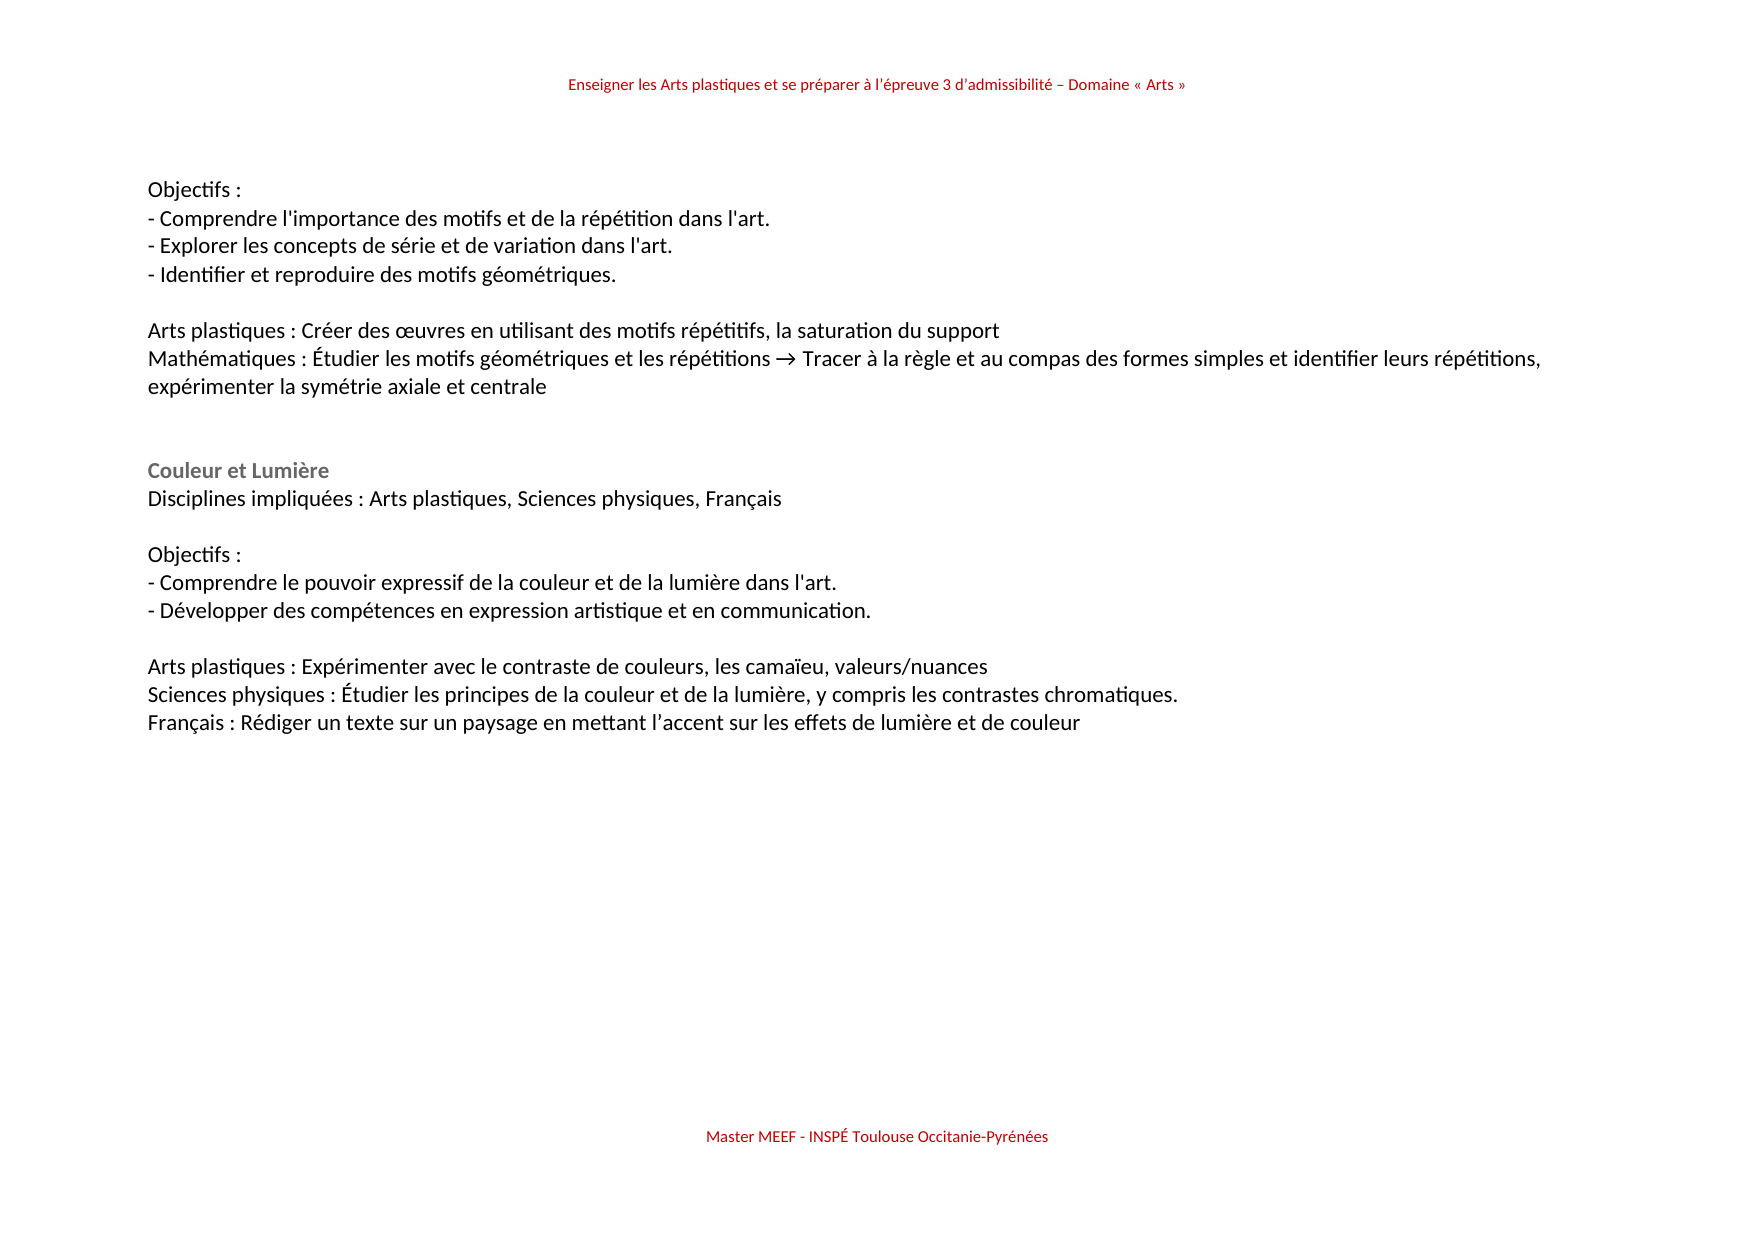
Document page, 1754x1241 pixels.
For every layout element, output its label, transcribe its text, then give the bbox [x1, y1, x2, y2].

text - Comprendre le pouvoir expressif de la couleur et de la lumière dans l'art. [148, 568, 1606, 596]
text Objectifs : [148, 176, 1606, 204]
text - Explorer les concepts de série et de variation dans l'art. [148, 232, 1606, 260]
text Sciences physiques : Étudier les principes de la couleur et de la lumière, y compris les contrastes chromatiques. [148, 680, 1606, 708]
text Arts plastiques : Expérimenter avec le contraste de couleurs, les camaïeu, valeurs/nuances [148, 652, 1606, 680]
text Arts plastiques : Créer des œuvres en utilisant des motifs répétitifs, la saturation du support [148, 316, 1606, 344]
text - Développer des compétences en expression artistique et en communication. [148, 596, 1606, 624]
text - Comprendre l'importance des motifs et de la répétition dans l'art. [148, 204, 1606, 232]
text Mathématiques : Étudier les motifs géométriques et les répétitions → Tracer à la règle et au compas des formes simples et identifier leurs répétitions, expérimenter la symétrie axiale et centrale [148, 344, 1606, 400]
text Couleur et Lumière [148, 456, 1606, 484]
text Français : Rédiger un texte sur un paysage en mettant l’accent sur les effets de lumière et de couleur [148, 708, 1606, 736]
text - Identifier et reproduire des motifs géométriques. [148, 260, 1606, 288]
text Objectifs : [148, 540, 1606, 568]
text Disciplines impliquées : Arts plastiques, Sciences physiques, Français [148, 484, 1606, 512]
